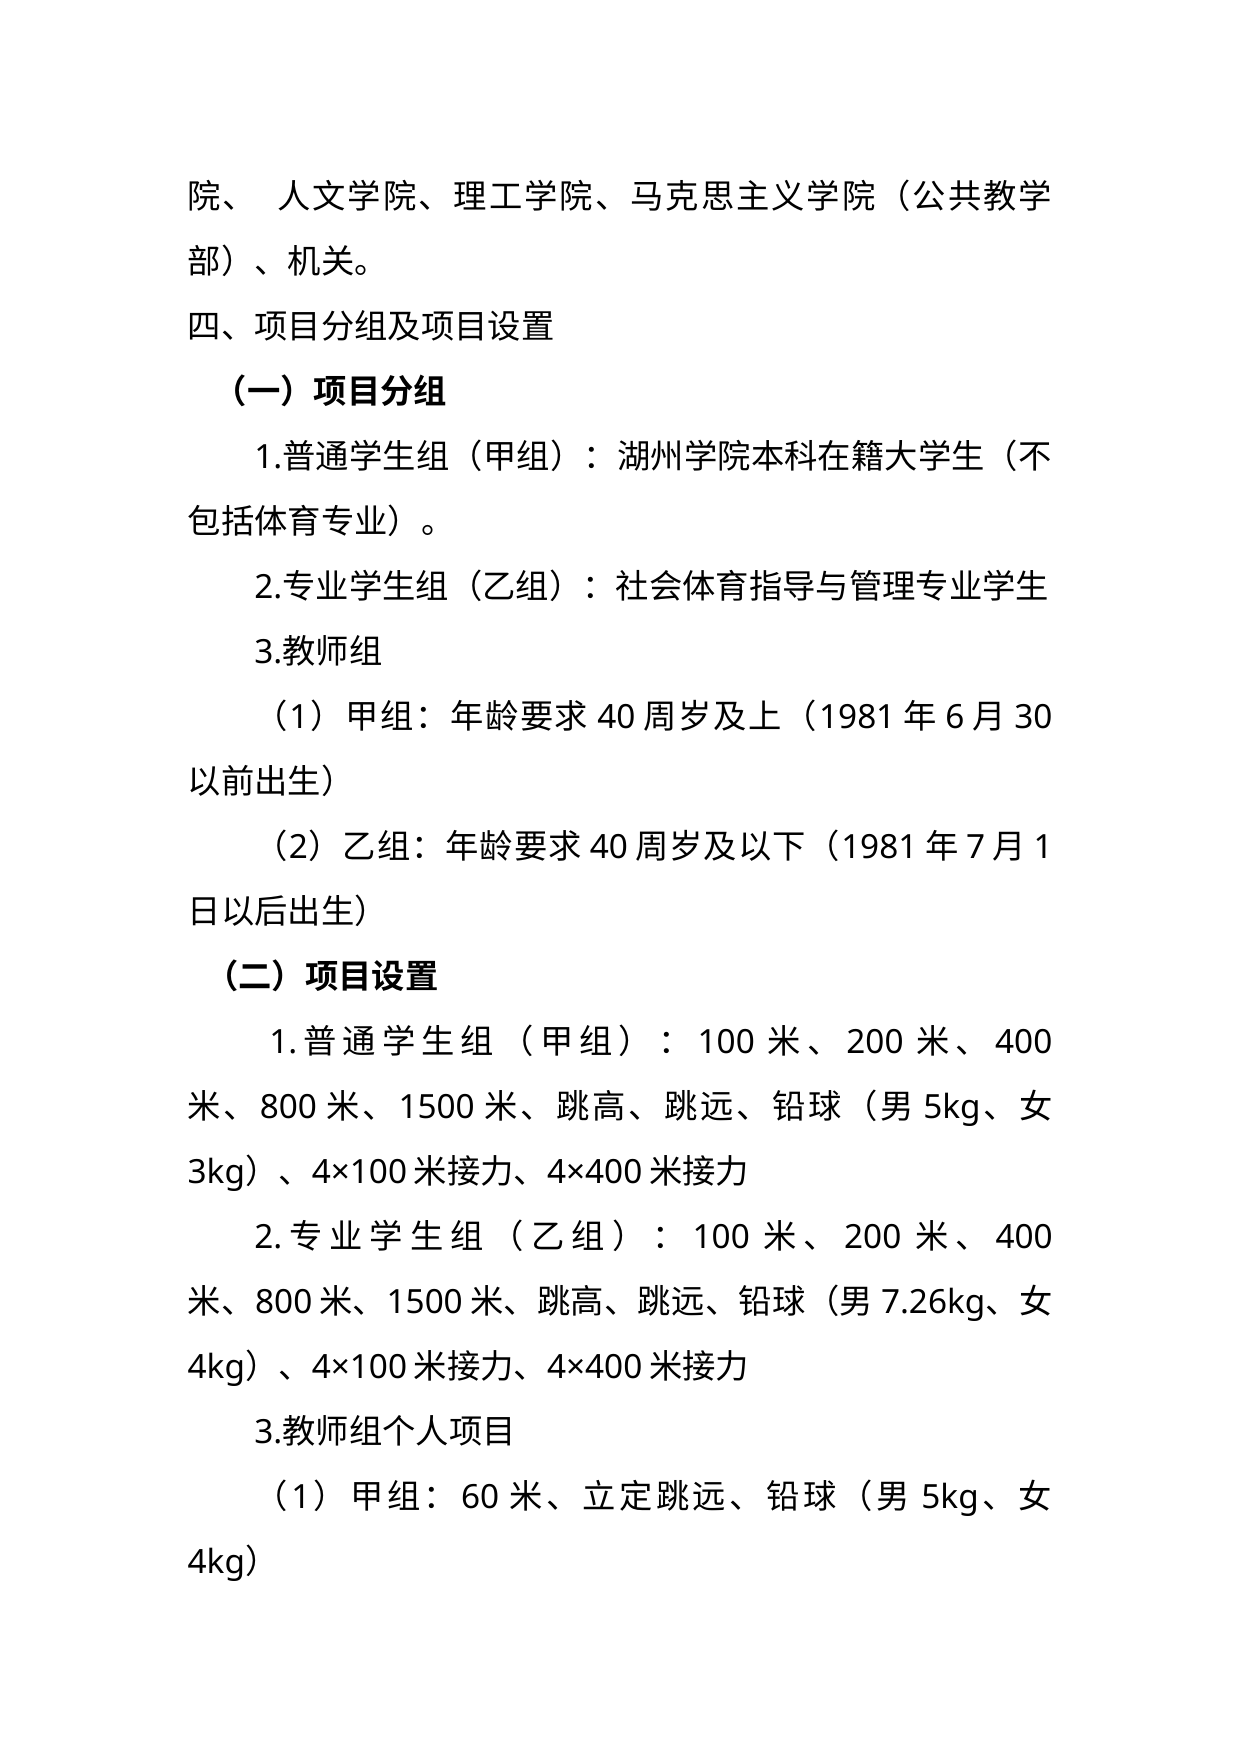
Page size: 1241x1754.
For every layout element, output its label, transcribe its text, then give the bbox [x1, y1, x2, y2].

list （二）项目设置 [187, 942, 1053, 1007]
list （1）甲组：年龄要求40周岁及上（1981年6月30以前出生） [187, 682, 1053, 812]
list 3.教师组个人项目 [187, 1397, 1053, 1462]
list （2）乙组：年龄要求40周岁及以下（1981年7月1日以后出生） [187, 812, 1053, 942]
list 1.普通学生组（甲组）：湖州学院本科在籍大学生（不包括体育专业）。 [187, 422, 1053, 552]
list （一）项目分组 [187, 357, 1053, 422]
list 2.专业学生组（乙组）：社会体育指导与管理专业学生 [187, 552, 1053, 617]
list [187, 162, 1053, 292]
list （1）甲组：60米、立定跳远、铅球（男5kg、女4kg） [187, 1462, 1053, 1592]
list 2.专业学生组（乙组）：100米、200米、400米、800米、1500米、跳高、跳远、铅球（男7.26kg、女4kg）、4×100米接力、4×400米接力 [187, 1202, 1053, 1397]
list 1.普通学生组（甲组）：100米、200米、400米、800米、1500米、跳高、跳远、铅球（男5kg、女3kg）、4×100米接力、4×400米接力 [187, 1007, 1053, 1202]
list 3.教师组 [187, 617, 1053, 682]
list 四、项目分组及项目设置 [187, 292, 1053, 357]
